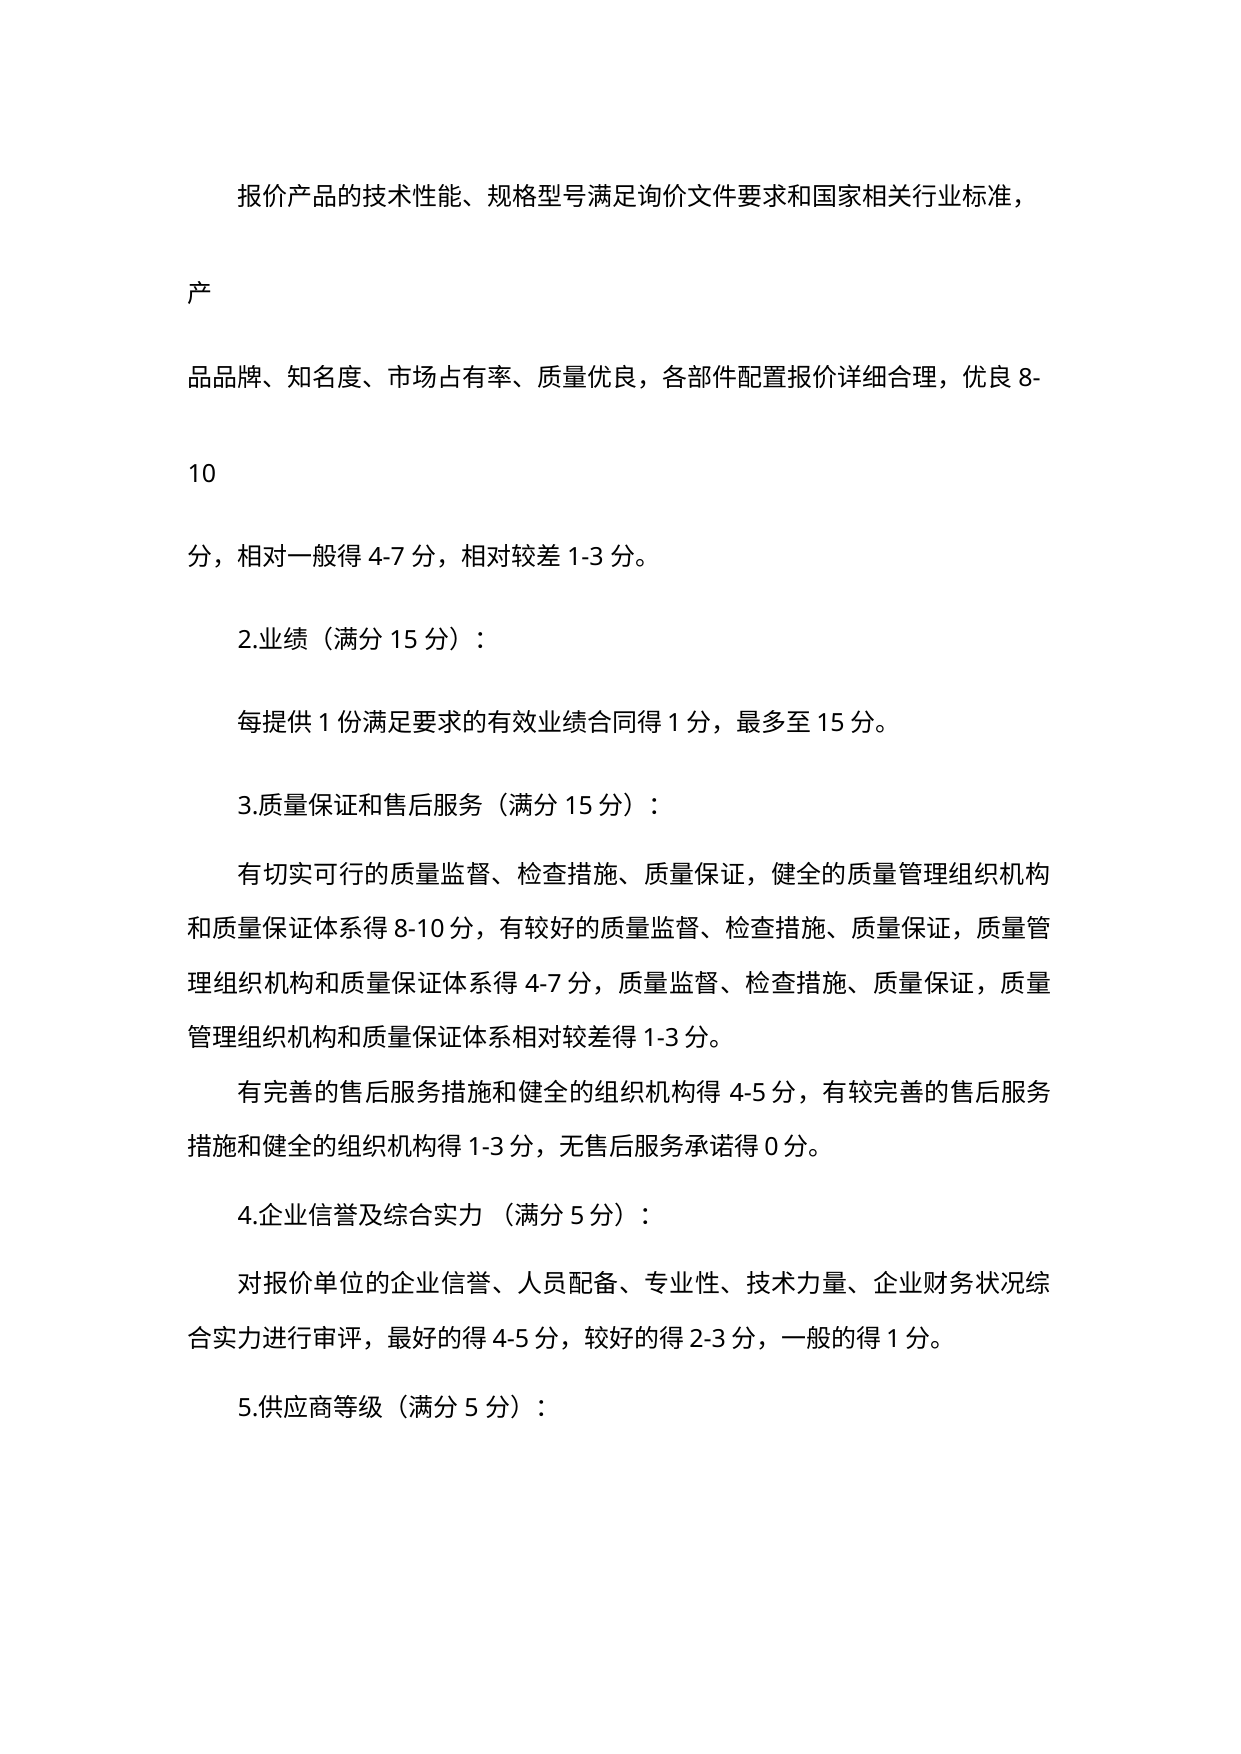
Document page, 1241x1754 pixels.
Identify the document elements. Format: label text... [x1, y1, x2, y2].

text 每提供1份满足要求的有效业绩合同得1分，最多至15分。 [187, 688, 1053, 753]
text 5.供应商等级（满分 5 分）： [187, 1373, 1053, 1438]
text 品品牌、知名度、市场占有率、质量优良，各部件配置报价详细合理，优良 8-10 [187, 343, 1053, 505]
list 有完善的售后服务措施和健全的组织机构得4-5分，有较完善的售后服务措施和健全的组织机构得1-3分，无售后服务承诺得0分。 [187, 1072, 1053, 1163]
text 4.企业信誉及综合实力 （满分 5分）： [187, 1181, 1053, 1246]
list 对报价单位的企业信誉、人员配备、专业性、技术力量、企业财务状况综合实力进行审评，最好的得4-5分，较好的得2-3分，一般的得1分。 [187, 1264, 1053, 1354]
text 分，相对一般得 4-7 分，相对较差 1-3 分。 [187, 522, 1053, 587]
list 有切实可行的质量监督、检查措施、质量保证，健全的质量管理组织机构和质量保证体系得8-10分，有较好的质量监督、检查措施、质量保证，质量管理组织机构和质量保证体系得4-7分，质量监督、检查措施、质量保证，质量管理组织机构和质量保证体系相对较差得1-3分。 [187, 854, 1053, 1054]
text 3.质量保证和售后服务（满分 15分）： [187, 771, 1053, 836]
text 2.业绩（满分 15 分）： [187, 605, 1053, 670]
text 报价产品的技术性能、规格型号满足询价文件要求和国家相关行业标准，产 [187, 162, 1053, 324]
